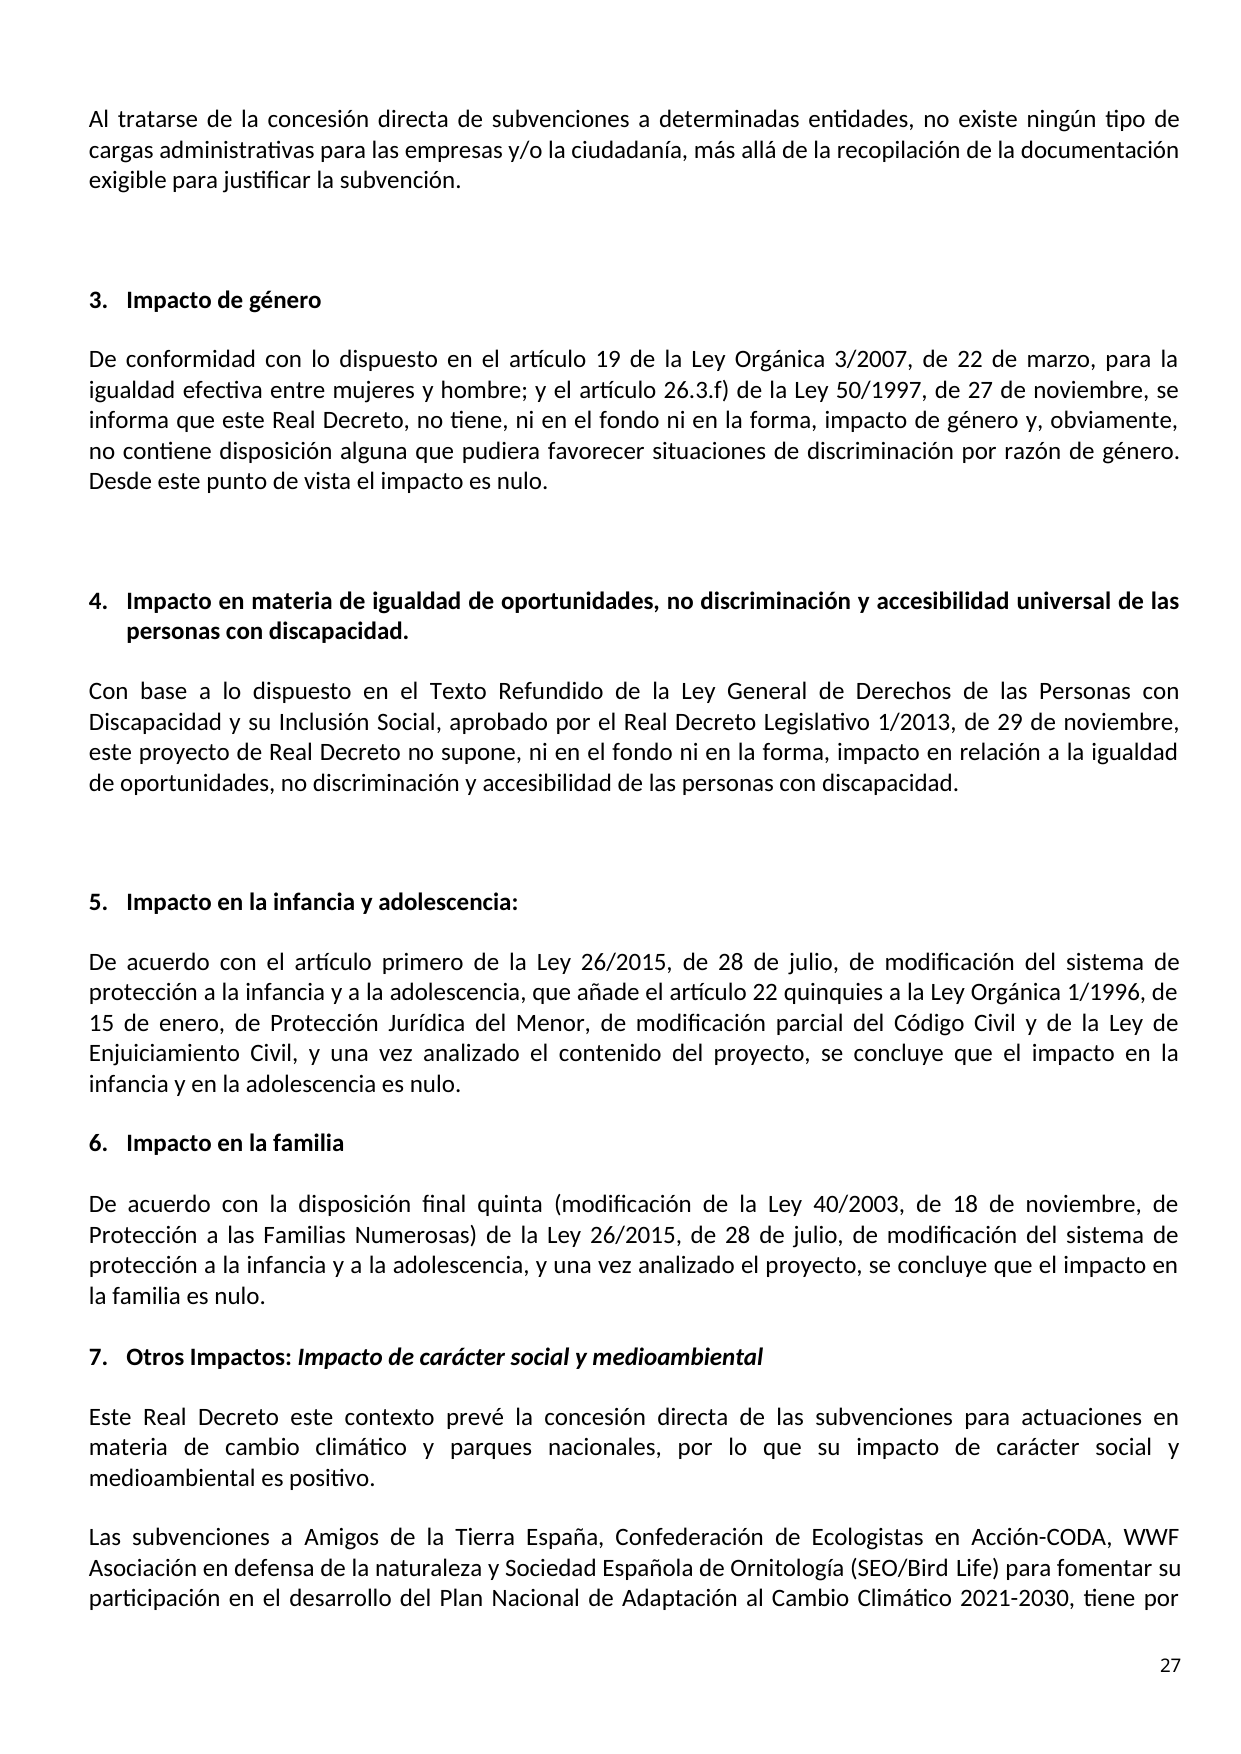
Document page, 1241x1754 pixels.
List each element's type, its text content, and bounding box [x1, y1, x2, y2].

list Impacto de género [89, 284, 1181, 314]
list De acuerdo con la disposición final quinta (modificación de la Ley 40/2003, de 18 de noviembre, de Protección a las Familias Numerosas) de la Ley 26/2015, de 28 de julio, de modificación del sistema de protección a la infancia y a la adolescencia, y una vez analizado el proyecto, se concluye que el impacto en la familia es nulo. [89, 1188, 1181, 1311]
text De acuerdo con el artículo primero de la Ley 26/2015, de 28 de julio, de modificación del sistema de protección a la infancia y a la adolescencia, que añade el artículo 22 quinquies a la Ley Orgánica 1/1996, de 15 de enero, de Protección Jurídica del Menor, de modificación parcial del Código Civil y de la Ley de Enjuiciamiento Civil, y una vez analizado el contenido del proyecto, se concluye que el impacto en la infancia y en la adolescencia es nulo. [89, 946, 1181, 1098]
list Impacto en la familia [89, 1127, 1181, 1158]
list Otros Impactos: Impacto de carácter social y medioambiental [89, 1341, 1181, 1372]
text Al tratarse de la concesión directa de subvenciones a determinadas entidades, no existe ningún tipo de cargas administrativas para las empresas y/o la ciudadanía, más allá de la recopilación de la documentación exigible para justificar la subvención. [89, 103, 1181, 195]
text Con base a lo dispuesto en el Texto Refundido de la Ley General de Derechos de las Personas con Discapacidad y su Inclusión Social, aprobado por el Real Decreto Legislativo 1/2013, de 29 de noviembre, este proyecto de Real Decreto no supone, ni en el fondo ni en la forma, impacto en relación a la igualdad de oportunidades, no discriminación y accesibilidad de las personas con discapacidad. [89, 675, 1181, 797]
text Este Real Decreto este contexto prevé la concesión directa de las subvenciones para actuaciones en materia de cambio climático y parques nacionales, por lo que su impacto de carácter social y medioambiental es positivo. [89, 1401, 1181, 1492]
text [89, 1522, 1181, 1613]
list Impacto en materia de igualdad de oportunidades, no discriminación y accesibilidad universal de las personas con discapacidad. [89, 585, 1181, 646]
list Impacto en la infancia y adolescencia: [89, 886, 1181, 917]
text De conformidad con lo dispuesto en el artículo 19 de la Ley Orgánica 3/2007, de 22 de marzo, para la igualdad efectiva entre mujeres y hombre; y el artículo 26.3.f) de la Ley 50/1997, de 27 de noviembre, se informa que este Real Decreto, no tiene, ni en el fondo ni en la forma, impacto de género y, obviamente, no contiene disposición alguna que pudiera favorecer situaciones de discriminación por razón de género. Desde este punto de vista el impacto es nulo. [89, 343, 1181, 496]
